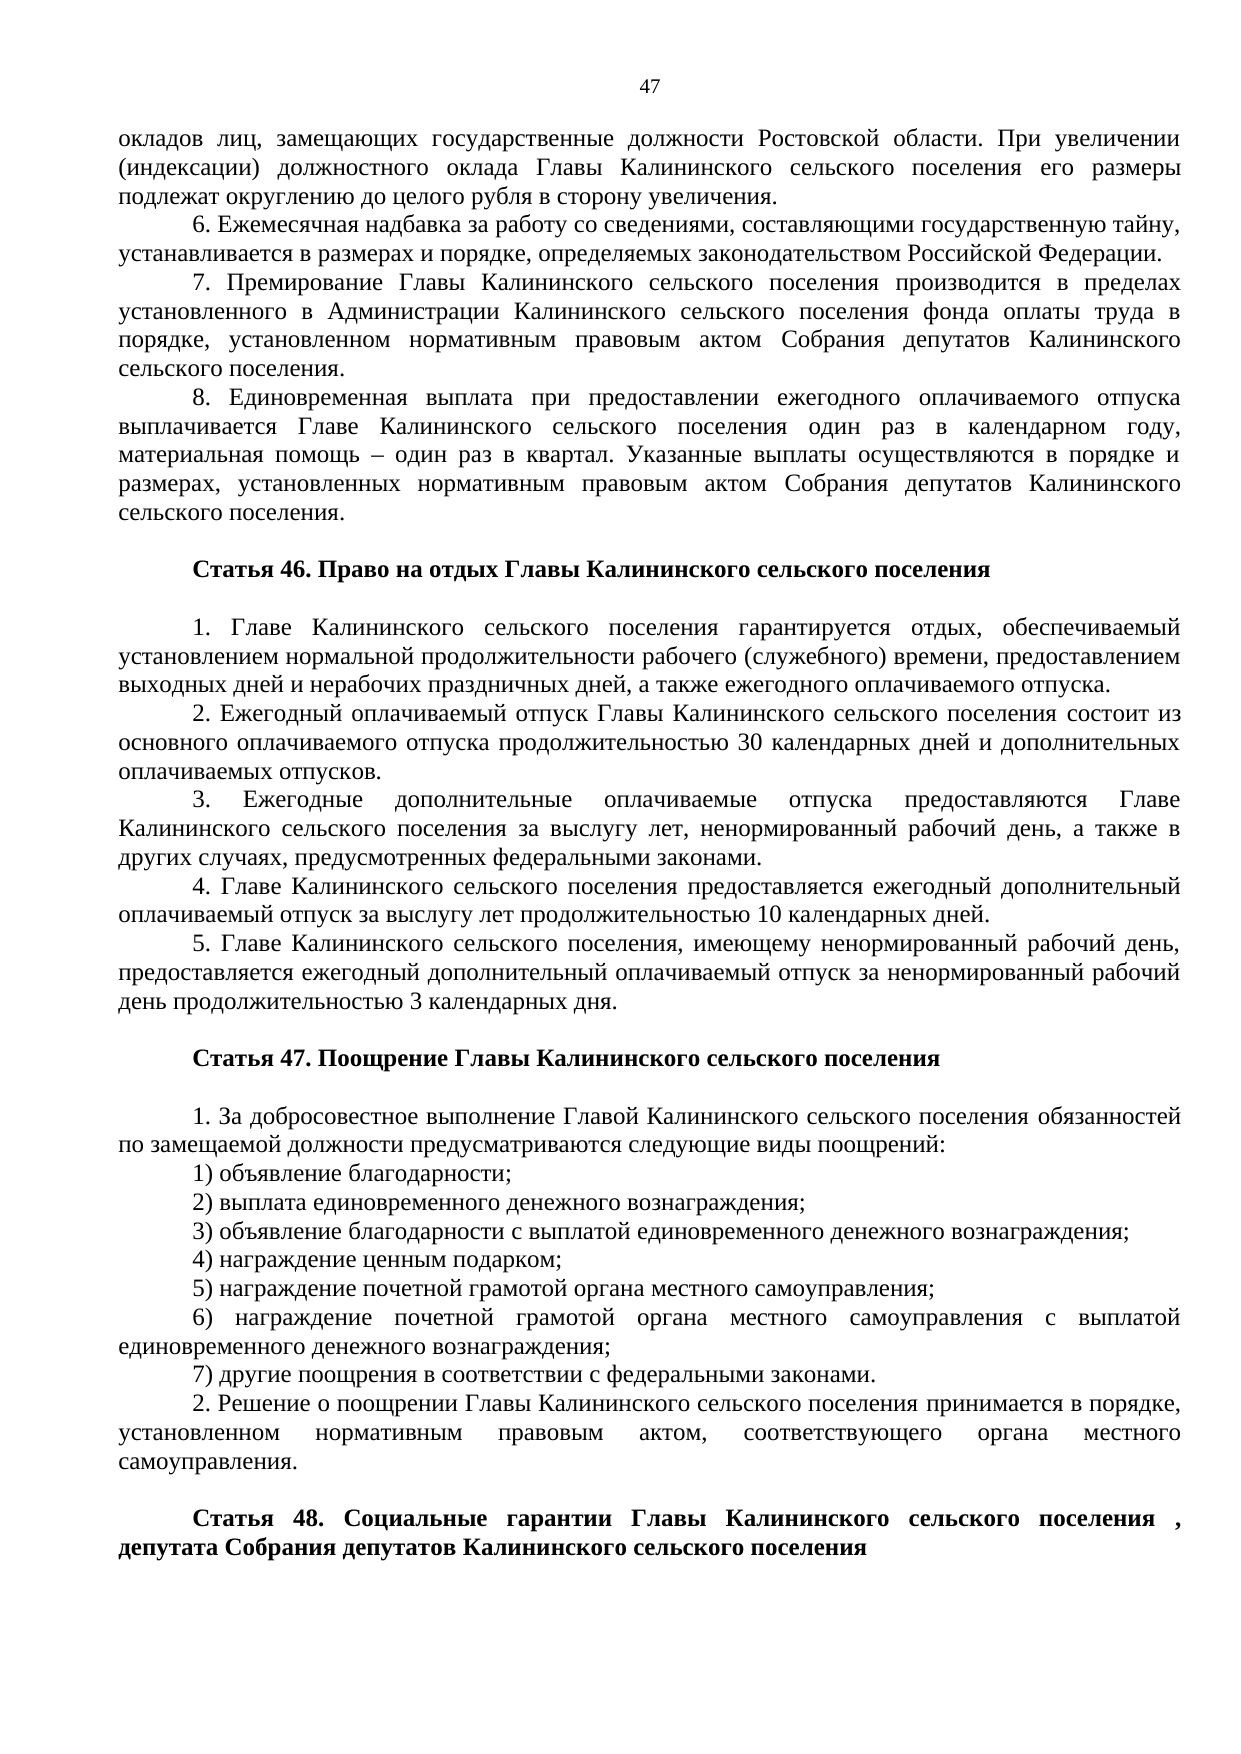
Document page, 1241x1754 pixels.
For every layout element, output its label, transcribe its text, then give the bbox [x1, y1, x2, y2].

text 8. Единовременная выплата при предоставлении ежегодного оплачиваемого отпуска выплачивается Главе Калининского сельского поселения один раз в календарном году, материальная помощь – один раз в квартал. Указанные выплаты осуществляются в порядке и размерах, установленных нормативным правовым актом Собрания депутатов Калининского сельского поселения. [118, 382, 1181, 526]
text 3. Ежегодные дополнительные оплачиваемые отпуска предоставляются Главе Калининского сельского поселения за выслугу лет, ненормированный рабочий день, а также в других случаях, предусмотренных федеральными законами. [118, 784, 1181, 871]
text 5. Главе Калининского сельского поселения, имеющему ненормированный рабочий день, предоставляется ежегодный дополнительный оплачиваемый отпуск за ненормированный рабочий день продолжительностью 3 календарных дня. [118, 928, 1181, 1014]
text 4. Главе Калининского сельского поселения предоставляется ежегодный дополнительный оплачиваемый отпуск за выслугу лет продолжительностью 10 календарных дней. [118, 871, 1181, 928]
text 1. За добросовестное выполнение Главой Калининского сельского поселения обязанностей по замещаемой должности предусматриваются следующие виды поощрений: [118, 1101, 1181, 1158]
text Статья 47. Поощрение Главы Калининского сельского поселения [118, 1043, 1181, 1072]
text 2. Решение о поощрении Главы Калининского сельского поселения принимается в порядке, установленном нормативным правовым актом, соответствующего органа местного самоуправления. [118, 1388, 1181, 1474]
text 6) награждение почетной грамотой органа местного самоуправления с выплатой единовременного денежного вознаграждения; [118, 1302, 1181, 1359]
text 7) другие поощрения в соответствии с федеральными законами. [118, 1359, 1181, 1388]
text 6. Ежемесячная надбавка за работу со сведениями, составляющими государственную тайну, устанавливается в размерах и порядке, определяемых законодательством Российской Федерации. [118, 209, 1181, 267]
text Статья 46. Право на отдых Главы Калининского сельского поселения [118, 554, 1181, 583]
text 3) объявление благодарности с выплатой единовременного денежного вознаграждения; [118, 1216, 1181, 1244]
text 1. Главе Калининского сельского поселения гарантируется отдых, обеспечиваемый установлением нормальной продолжительности рабочего (служебного) времени, предоставлением выходных дней и нерабочих праздничных дней, а также ежегодного оплачиваемого отпуска. [118, 612, 1181, 698]
text 7. Премирование Главы Калининского сельского поселения производится в пределах установленного в Администрации Калининского сельского поселения фонда оплаты труда в порядке, установленном нормативным правовым актом Собрания депутатов Калининского сельского поселения. [118, 267, 1181, 382]
text 4) награждение ценным подарком; [118, 1244, 1181, 1273]
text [118, 123, 1181, 209]
text 2) выплата единовременного денежного вознаграждения; [118, 1187, 1181, 1216]
text 5) награждение почетной грамотой органа местного самоуправления; [118, 1273, 1181, 1302]
text 1) объявление благодарности; [118, 1158, 1181, 1187]
text 2. Ежегодный оплачиваемый отпуск Главы Калининского сельского поселения состоит из основного оплачиваемого отпуска продолжительностью 30 календарных дней и дополнительных оплачиваемых отпусков. [118, 698, 1181, 784]
text Статья 48. Социальные гарантии Главы Калининского сельского поселения , депутата Собрания депутатов Калининского сельского поселения [118, 1503, 1181, 1561]
